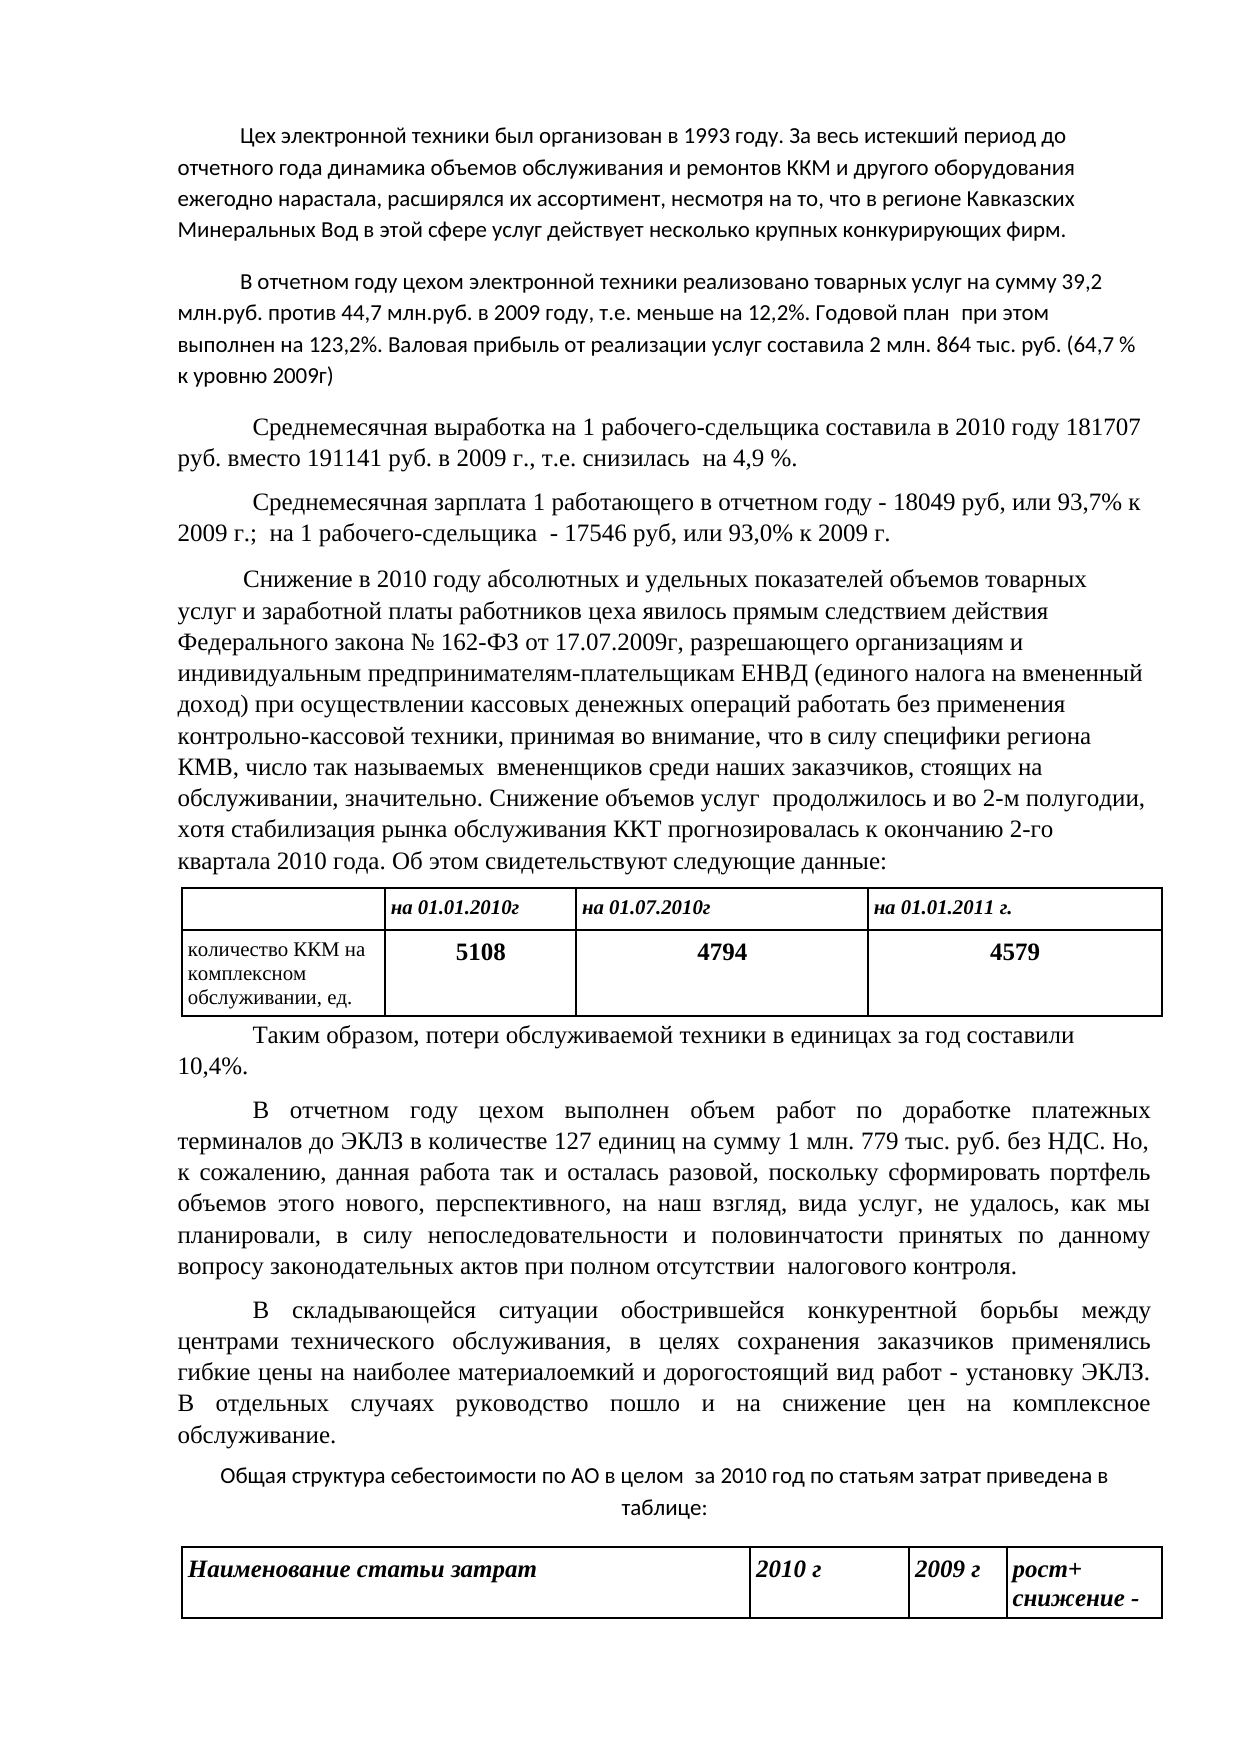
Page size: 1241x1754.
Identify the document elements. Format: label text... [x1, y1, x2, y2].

text Общая структура себестоимости по АО в целом за 2010 год по статьям затрат приведена в таблице: [177, 1461, 1152, 1521]
text Таким образом, потери обслуживаемой техники в единицах за год составили 10,4%. [177, 1017, 1152, 1080]
table_header 2010 г [751, 1548, 908, 1617]
text В отчетном году цехом выполнен объем работ по доработке платежных терминалов до ЭКЛЗ в количестве 127 единиц на сумму 1 млн. 779 тыс. руб. без НДС. Но, к сожалению, данная работа так и осталась разовой, поскольку сформировать портфель объемов этого нового, перспективного, на наш взгляд, вида услуг, не удалось, как мы планировали, в силу непоследовательности и половинчатости принятых по данному вопросу законодательных актов при полном отсутствии налогового контроля. [177, 1092, 1152, 1280]
text В отчетном году цехом электронной техники реализовано товарных услуг на сумму 39,2 млн.руб. против 44,7 млн.руб. в 2009 году, т.е. меньше на 12,2%. Годовой план при этом выполнен на 123,2%. Валовая прибыль от реализации услуг составила 2 млн. 864 тыс. руб. (64,7 % к уровню 2009г) [177, 264, 1152, 389]
table_header 2009 г [910, 1548, 1006, 1617]
text Снижение в 2010 году абсолютных и удельных показателей объемов товарных услуг и заработной платы работников цеха явилось прямым следствием действия Федерального закона № 162-ФЗ от 17.07.2009г, разрешающего организациям и индивидуальным предпринимателям-плательщикам ЕНВД (единого налога на вмененный доход) при осуществлении кассовых денежных операций работать без применения контрольно-кассовой техники, принимая во внимание, что в силу специфики региона КМВ, число так называемых вмененщиков среди наших заказчиков, стоящих на обслуживании, значительно. Снижение объемов услуг продолжилось и во 2-м полугодии, хотя стабилизация рынка обслуживания ККТ прогнозировалась к окончанию 2-го квартала 2010 года. Об этом свидетельствуют следующие данные: [177, 560, 1152, 874]
table_cell 4794 [577, 931, 867, 1015]
table_cell 4579 [869, 931, 1161, 1015]
text Среднемесячная зарплата 1 работающего в отчетном году - 18049 руб, или 93,7% к 2009 г.; на 1 рабочего-сдельщика - 17546 руб, или 93,0% к 2009 г. [177, 485, 1152, 547]
table_header на 01.01.2010г [386, 889, 575, 929]
table_cell количество ККМ на комплексном обслуживании, ед. [183, 931, 384, 1015]
table_cell 5108 [386, 931, 575, 1015]
table_header [183, 889, 384, 929]
table_header Наименование статьи затрат [183, 1548, 749, 1617]
text Среднемесячная выработка на 1 рабочего-сдельщика составила в 2010 году 181707 руб. вместо 191141 руб. в 2009 г., т.е. снизилась на 4,9 %. [177, 410, 1152, 472]
table_header на 01.01.2011 г. [869, 889, 1161, 929]
text Цех электронной техники был организован в 1993 году. За весь истекший период до отчетного года динамика объемов обслуживания и ремонтов ККМ и другого оборудования ежегодно нарастала, расширялся их ассортимент, несмотря на то, что в регионе Кавказских Минеральных Вод в этой сфере услуг действует несколько крупных конкурирующих фирм. [177, 118, 1152, 243]
table_header на 01.07.2010г [577, 889, 867, 929]
table_header рост+ снижение - [1008, 1548, 1161, 1617]
text В складывающейся ситуации обострившейся конкурентной борьбы между центрами технического обслуживания, в целях сохранения заказчиков применялись гибкие цены на наиболее материалоемкий и дорогостоящий вид работ - установку ЭКЛЗ. В отдельных случаях руководство пошло и на снижение цен на комплексное обслуживание. [177, 1292, 1152, 1448]
